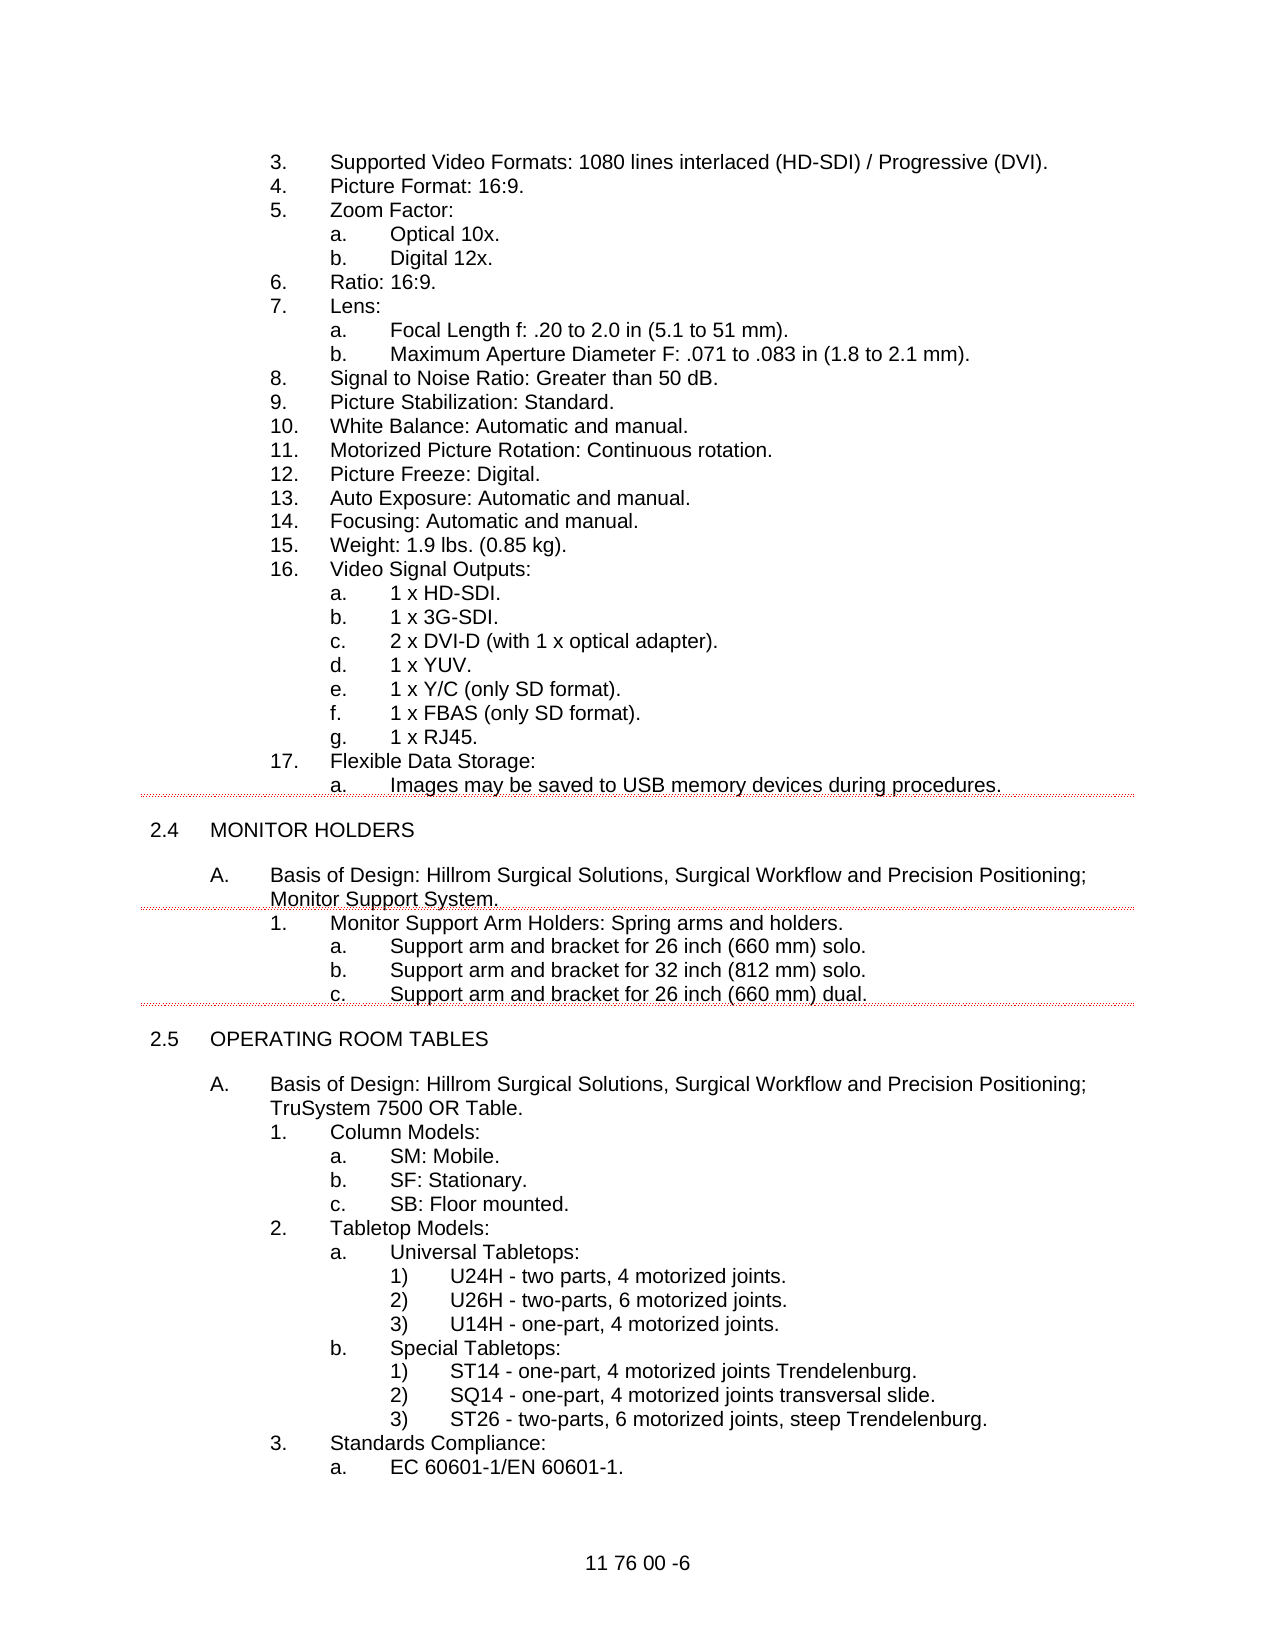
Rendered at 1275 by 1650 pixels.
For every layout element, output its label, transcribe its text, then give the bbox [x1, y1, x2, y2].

list Optical 10x. [330, 222, 1125, 246]
list Motorized Picture Rotation: Continuous rotation. [270, 437, 1125, 461]
list Support arm and bracket for 32 inch (812 mm) solo. [330, 958, 1125, 982]
list U24H - two parts, 4 motorized joints. [390, 1263, 1125, 1287]
list Support arm and bracket for 26 inch (660 mm) dual. [330, 982, 1125, 1006]
list MONITOR HOLDERS [150, 818, 1125, 842]
list Monitor Support Arm Holders: Spring arms and holders. [270, 910, 1125, 934]
list OPERATING ROOM TABLES [150, 1027, 1125, 1051]
list Basis of Design: Hillrom Surgical Solutions, Surgical Workflow and Precision Positioning; Monitor Support System. [210, 862, 1125, 910]
list 1 x RJ45. [330, 725, 1125, 749]
list Weight: 1.9 lbs. (0.85 kg). [270, 533, 1125, 557]
list U14H - one-part, 4 motorized joints. [390, 1311, 1125, 1335]
list 1 x Y/C (only SD format). [330, 677, 1125, 701]
list Tabletop Models: [270, 1216, 1125, 1239]
list Picture Format: 16:9. [270, 174, 1125, 198]
list White Balance: Automatic and manual. [270, 413, 1125, 437]
list Picture Stabilization: Standard. [270, 389, 1125, 413]
list Video Signal Outputs: [270, 557, 1125, 581]
list Focusing: Automatic and manual. [270, 509, 1125, 533]
list Zoom Factor: [270, 198, 1125, 222]
list Support arm and bracket for 26 inch (660 mm) solo. [330, 934, 1125, 958]
list SF: Stationary. [330, 1168, 1125, 1192]
list Column Models: [270, 1120, 1125, 1144]
list Universal Tabletops: [330, 1239, 1125, 1263]
list Signal to Noise Ratio: Greater than 50 dB. [270, 366, 1125, 389]
list Maximum Aperture Diameter F: .071 to .083 in (1.8 to 2.1 mm). [330, 342, 1125, 366]
list ST14 - one-part, 4 motorized joints Trendelenburg. [390, 1359, 1125, 1383]
list Picture Freeze: Digital. [270, 461, 1125, 485]
list SM: Mobile. [330, 1144, 1125, 1168]
list Images may be saved to USB memory devices during procedures. [330, 773, 1125, 797]
list U26H - two-parts, 6 motorized joints. [390, 1287, 1125, 1311]
list SQ14 - one-part, 4 motorized joints transversal slide. [390, 1383, 1125, 1407]
list Flexible Data Storage: [270, 749, 1125, 773]
list 1 x FBAS (only SD format). [330, 701, 1125, 725]
list 1 x 3G-SDI. [330, 605, 1125, 629]
list 1 x YUV. [330, 653, 1125, 677]
list 2 x DVI-D (with 1 x optical adapter). [330, 629, 1125, 653]
list Standards Compliance: [270, 1431, 1125, 1455]
list Lens: [270, 294, 1125, 318]
list EC 60601-1/EN 60601-1. [330, 1455, 1125, 1479]
list Ratio: 16:9. [270, 270, 1125, 294]
list Special Tabletops: [330, 1335, 1125, 1359]
list Digital 12x. [330, 246, 1125, 270]
list ST26 - two-parts, 6 motorized joints, steep Trendelenburg. [390, 1407, 1125, 1431]
list Focal Length f: .20 to 2.0 in (5.1 to 51 mm). [330, 318, 1125, 342]
list Basis of Design: Hillrom Surgical Solutions, Surgical Workflow and Precision Positioning; TruSystem 7500 OR Table. [210, 1072, 1125, 1120]
list Supported Video Formats: 1080 lines interlaced (HD-SDI) / Progressive (DVI). [270, 150, 1125, 174]
list SB: Floor mounted. [330, 1192, 1125, 1216]
list 1 x HD-SDI. [330, 581, 1125, 605]
list Auto Exposure: Automatic and manual. [270, 485, 1125, 509]
